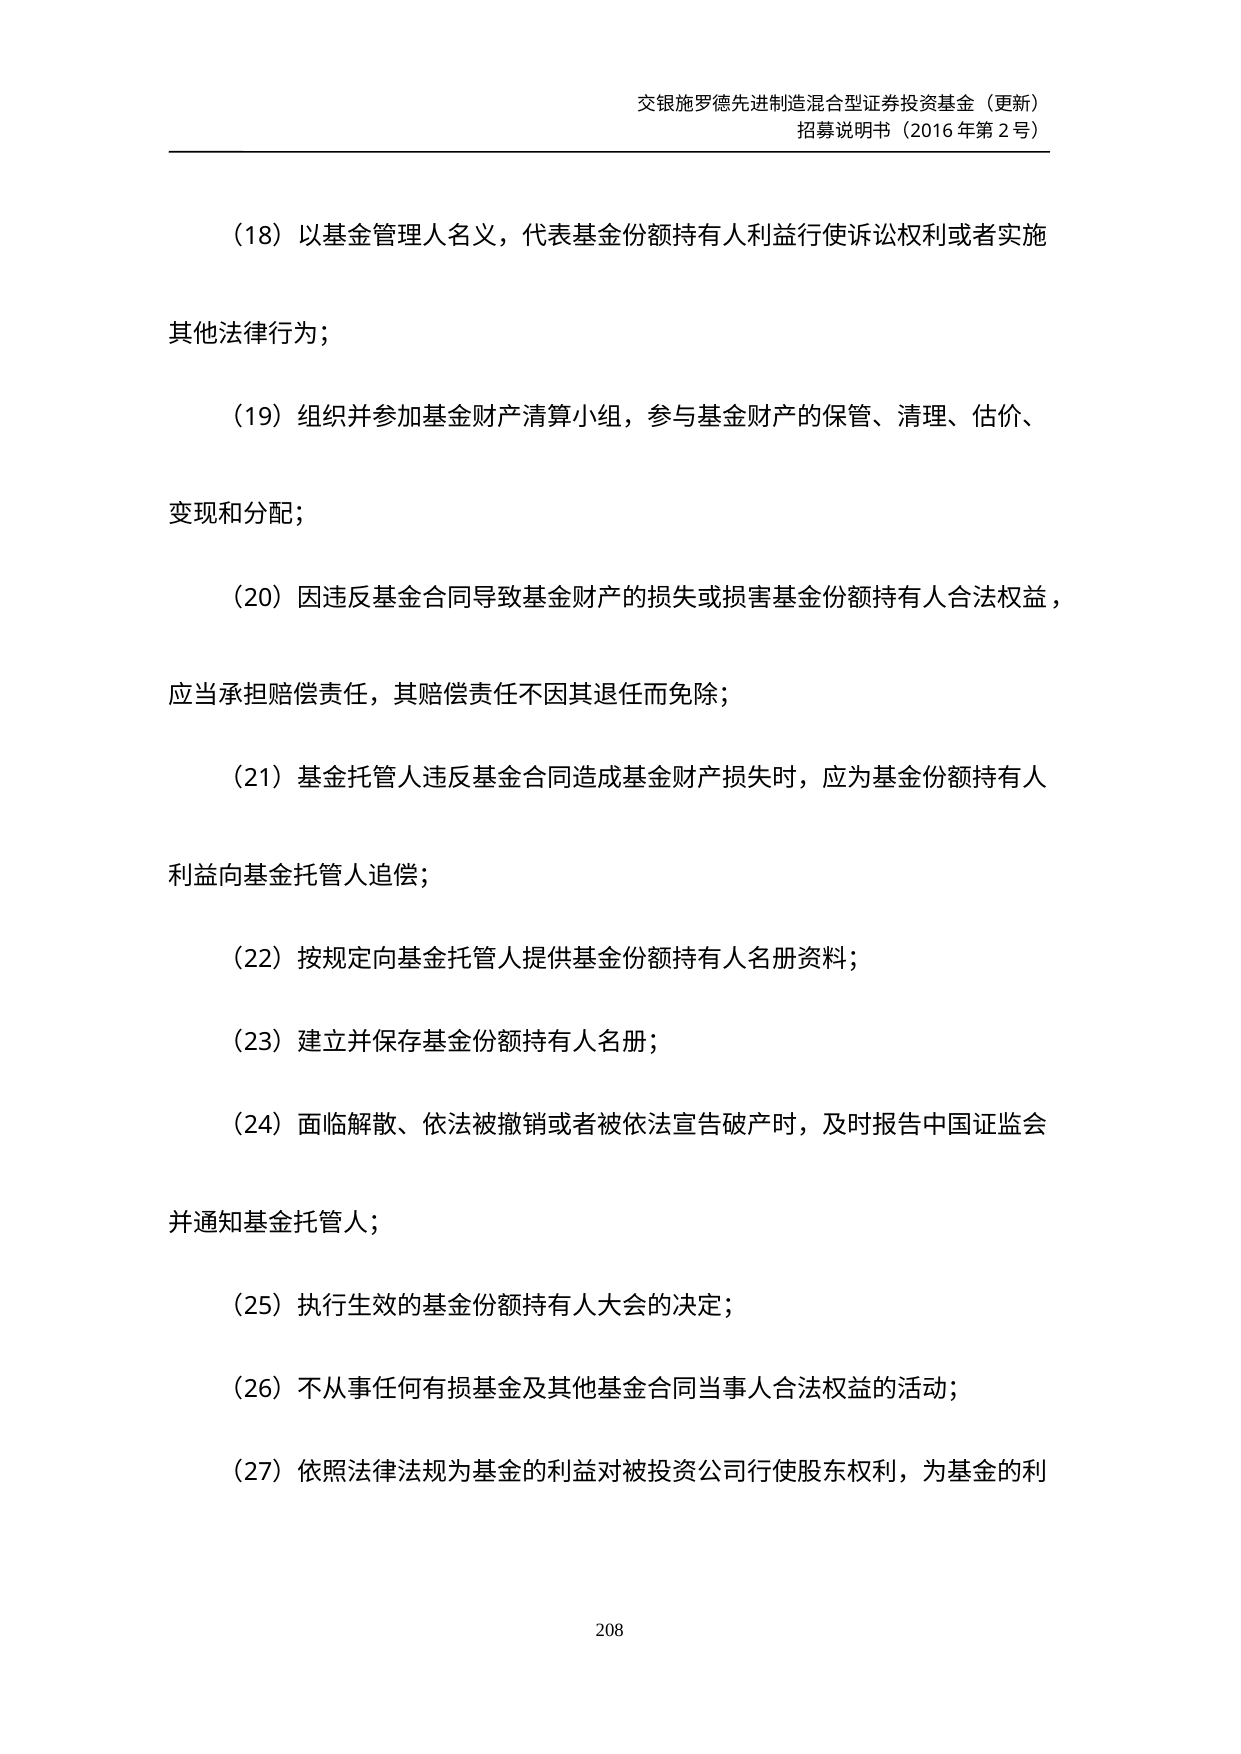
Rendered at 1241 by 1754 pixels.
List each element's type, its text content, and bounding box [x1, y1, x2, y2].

text （20）因违反基金合同导致基金财产的损失或损害基金份额持有人合法权益，应当承担赔偿责任，其赔偿责任不因其退任而免除； [169, 563, 1050, 725]
text （25）执行生效的基金份额持有人大会的决定； [169, 1271, 1050, 1336]
text （19）组织并参加基金财产清算小组，参与基金财产的保管、清理、估价、变现和分配； [169, 382, 1050, 544]
text （21）基金托管人违反基金合同造成基金财产损失时，应为基金份额持有人利益向基金托管人追偿； [169, 743, 1050, 906]
text （18）以基金管理人名义，代表基金份额持有人利益行使诉讼权利或者实施其他法律行为； [169, 201, 1050, 364]
text （26）不从事任何有损基金及其他基金合同当事人合法权益的活动； [169, 1354, 1050, 1419]
text （24）面临解散、依法被撤销或者被依法宣告破产时，及时报告中国证监会并通知基金托管人； [169, 1090, 1050, 1253]
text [169, 1437, 1050, 1502]
text （22）按规定向基金托管人提供基金份额持有人名册资料； [169, 924, 1050, 989]
text （23）建立并保存基金份额持有人名册； [169, 1007, 1050, 1072]
